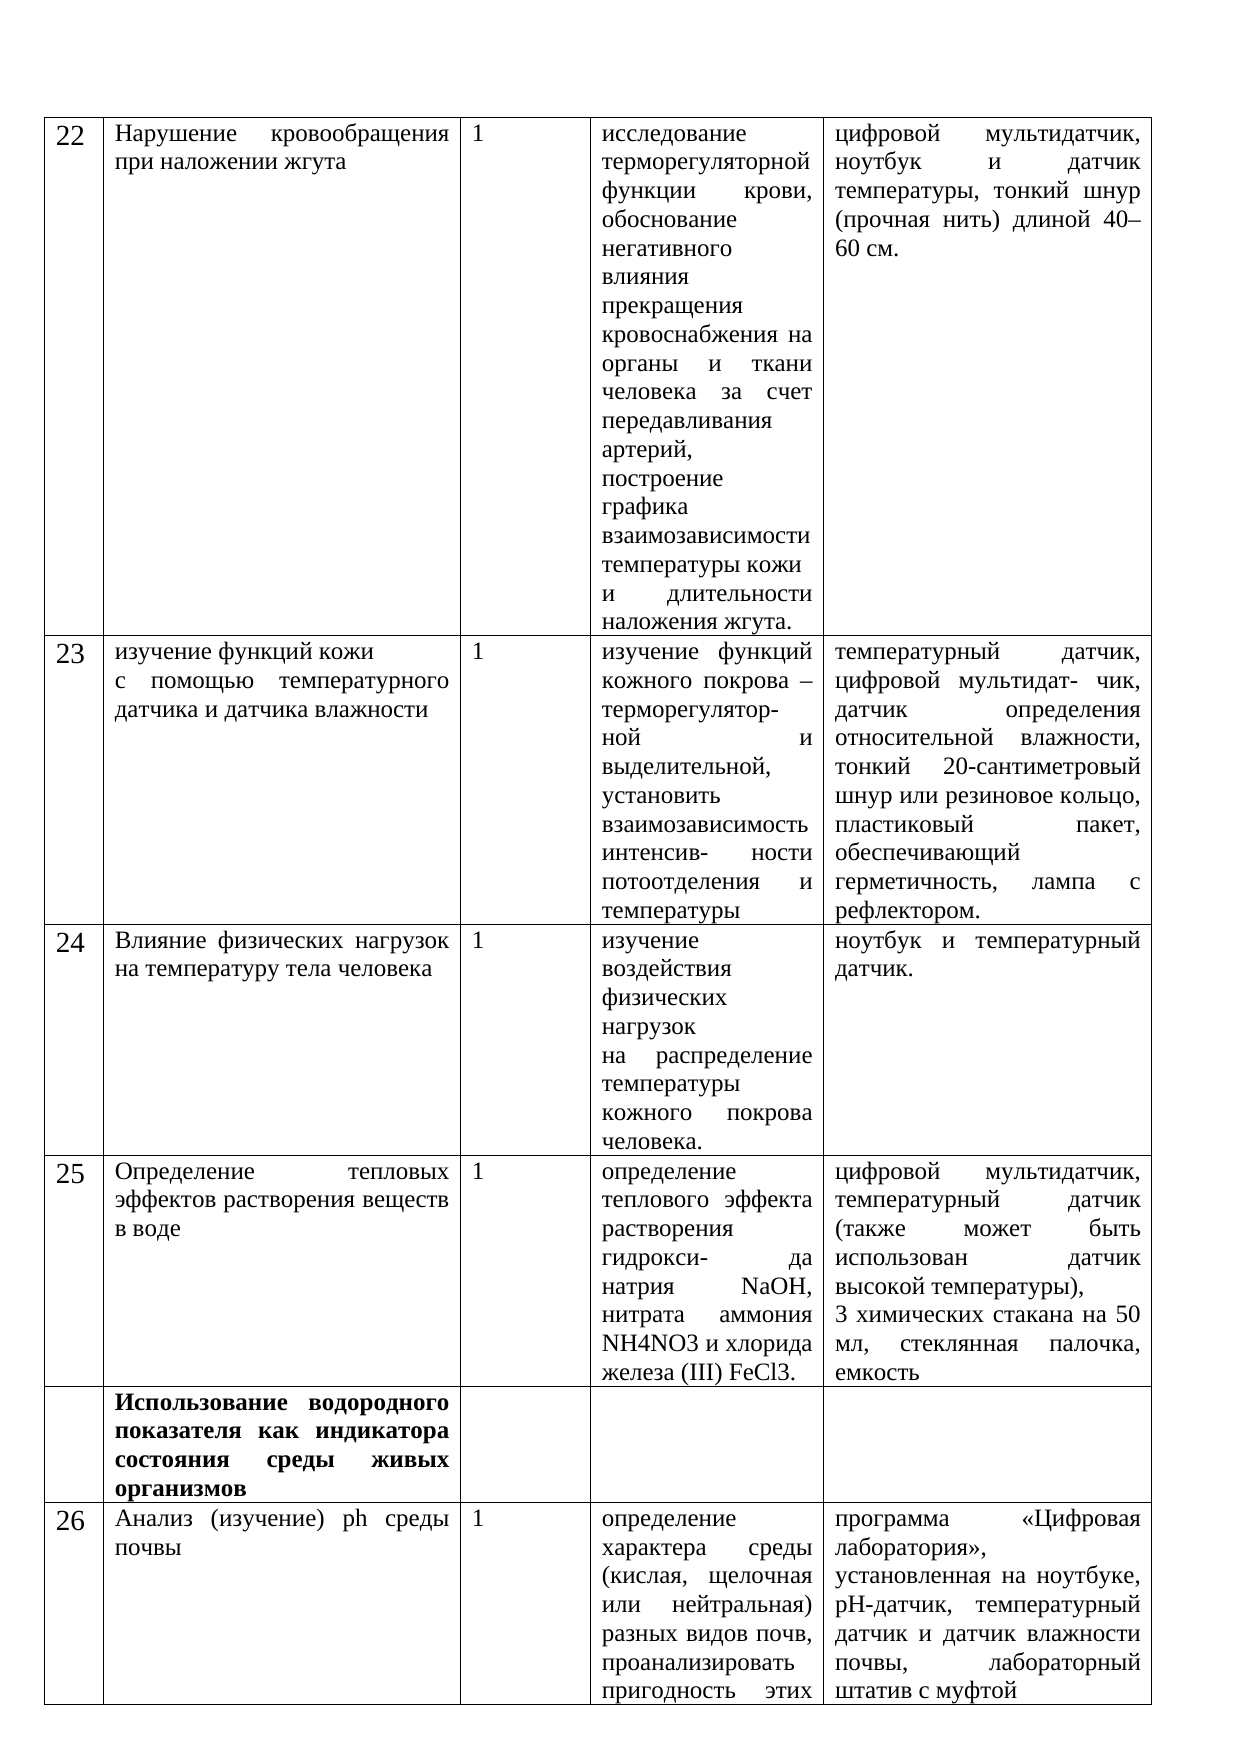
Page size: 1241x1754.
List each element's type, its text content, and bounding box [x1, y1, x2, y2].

table_cell [591, 1387, 823, 1502]
table_cell 25 [45, 1156, 103, 1386]
table_cell [45, 1387, 103, 1502]
table_cell изучение функций кожного покрова – терморегулятор- ной и выделительной, установить взаимозависимость интенсив- ности потоотделения и температуры [591, 636, 823, 924]
table_cell исследование терморегуляторной функции крови, обоснование негативного влияния прекращения кровоснабжения на органы и ткани человека за счет передавливания артерий, построение графика взаимозависимости температуры кожи и длительности наложения жгута. [591, 118, 823, 635]
table_cell [461, 1387, 590, 1502]
table_cell изучение функций кожи с помощью температурного датчика и датчика влажности [104, 636, 460, 924]
table_cell 22 [45, 118, 103, 635]
table_cell 1 [461, 118, 590, 635]
table_cell определение теплового эффекта растворения гидрокси- да натрия NaOH, нитрата аммония NH4NO3 и хлорида железа (III) FeCl3. [591, 1156, 823, 1386]
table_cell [591, 1503, 823, 1704]
table_cell 1 [461, 636, 590, 924]
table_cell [104, 1503, 460, 1704]
table_cell Определение тепловых эффектов растворения веществ в воде [104, 1156, 460, 1386]
table_cell изучение воздействия физических нагрузок на распределение температуры кожного покрова человека. [591, 925, 823, 1155]
table_cell Использование водородного показателя как индикатора состояния среды живых организмов [104, 1387, 460, 1502]
table_cell 26 [45, 1503, 103, 1704]
table_cell цифровой мультидатчик, ноутбук и датчик температуры, тонкий шнур (прочная нить) длиной 40–60 см. [824, 118, 1151, 635]
table_cell Влияние физических нагрузок на температуру тела человека [104, 925, 460, 1155]
table_cell температурный датчик, цифровой мультидат- чик, датчик определения относительной влажности, тонкий 20-сантиметровый шнур или резиновое кольцо, пластиковый пакет, обеспечивающий герметичность, лампа с рефлектором. [824, 636, 1151, 924]
table_cell 23 [45, 636, 103, 924]
table_cell 1 [461, 925, 590, 1155]
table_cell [824, 1503, 1151, 1704]
table_cell ноутбук и температурный датчик. [824, 925, 1151, 1155]
table_cell 24 [45, 925, 103, 1155]
table_cell цифровой мультидатчик, температурный датчик (также может быть использован датчик высокой температуры), 3 химических стакана на 50 мл, стеклянная палочка, емкость [824, 1156, 1151, 1386]
table_cell 1 [461, 1156, 590, 1386]
table_cell Нарушение кровообращения при наложении жгута [104, 118, 460, 635]
table_cell [824, 1387, 1151, 1502]
table_cell 1 [461, 1503, 590, 1704]
